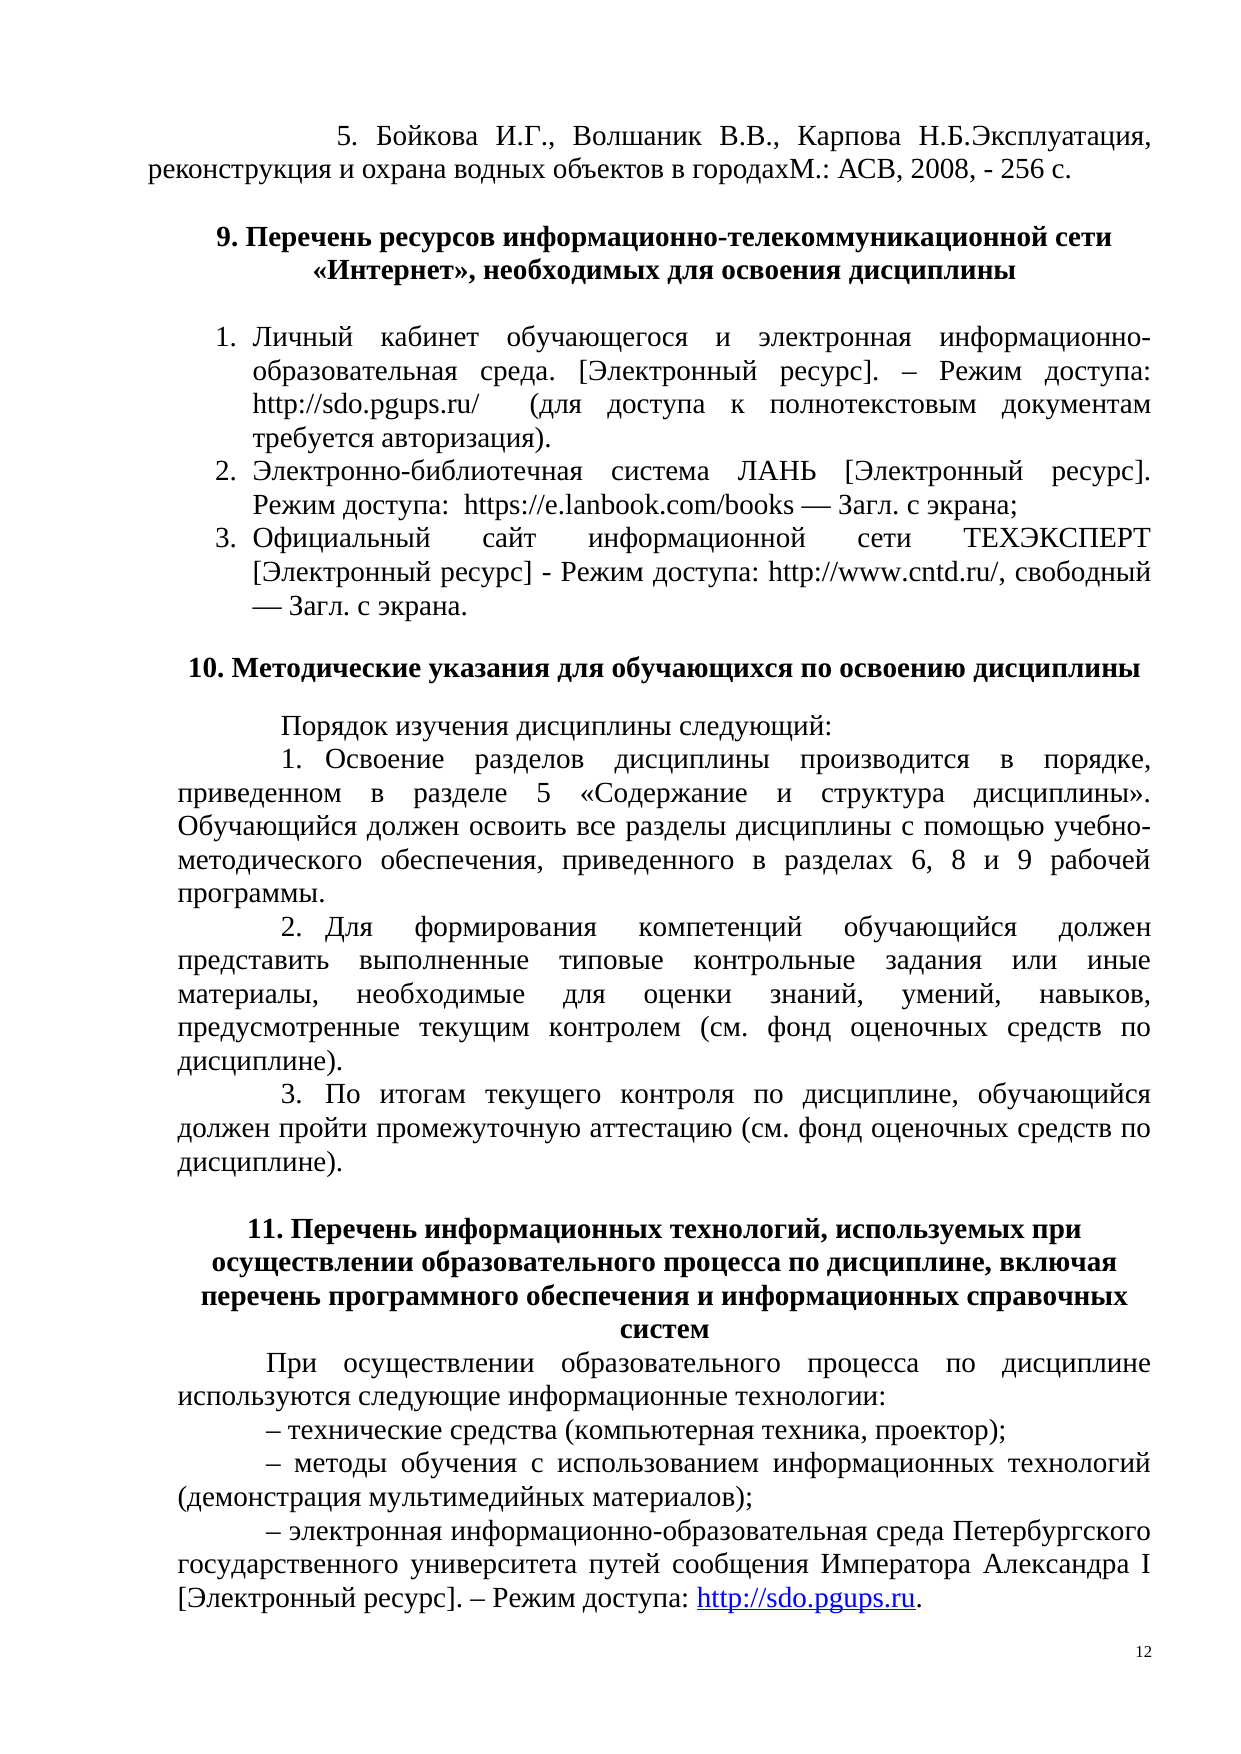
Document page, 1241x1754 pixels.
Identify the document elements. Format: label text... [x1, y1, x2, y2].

list Электронно-библиотечная система ЛАНЬ [Электронный ресурс]. Режим доступа: https://e.lanbook.com/books — Загл. с экрана; [215, 453, 1152, 521]
text 11. Перечень информационных технологий, используемых при осуществлении образовательного процесса по дисциплине, включая перечень программного обеспечения и информационных справочных систем [177, 1211, 1152, 1345]
text – электронная информационно-образовательная среда Петербургского государственного университета путей сообщения Императора Александра I [Электронный ресурс]. – Режим доступа: http://sdo.pgups.ru. [177, 1513, 1152, 1613]
text – технические средства (компьютерная техника, проектор); [177, 1412, 1152, 1446]
list Личный кабинет обучающегося и электронная информационно-образовательная среда. [Электронный ресурс]. – Режим доступа: http://sdo.pgups.ru/ (для доступа к полнотекстовым документам требуется авторизация). [215, 319, 1152, 453]
list Освоение разделов дисциплины производится в порядке, приведенном в разделе 5 «Содержание и структура дисциплины». Обучающийся должен освоить все разделы дисциплины с помощью учебно-методического обеспечения, приведенного в разделах 6, 8 и 9 рабочей программы. [177, 741, 1152, 909]
list Официальный сайт информационной сети ТЕХЭКСПЕРТ [Электронный ресурс] - Режим доступа: http://www.cntd.ru/, свободный— Загл. с экрана. [215, 521, 1152, 621]
list По итогам текущего контроля по дисциплине, обучающийся должен пройти промежуточную аттестацию (см. фонд оценочных средств по дисциплине). [177, 1077, 1152, 1177]
text 5. Бойкова И.Г., Волшаник В.В., Карпова Н.Б.Эксплуатация, реконструкция и охрана водных объектов в городахМ.: АСВ, 2008, - 256 с. [148, 118, 1152, 185]
list Для формирования компетенций обучающийся должен представить выполненные типовые контрольные задания или иные материалы, необходимые для оценки знаний, умений, навыков, предусмотренные текущим контролем (см. фонд оценочных средств по дисциплине). [177, 909, 1152, 1077]
text Порядок изучения дисциплины следующий: [177, 708, 1152, 741]
text 10. Методические указания для обучающихся по освоению дисциплины [177, 650, 1152, 683]
text – методы обучения с использованием информационных технологий (демонстрация мультимедийных материалов); [177, 1446, 1152, 1513]
text При осуществлении образовательного процесса по дисциплине используются следующие информационные технологии: [177, 1345, 1152, 1412]
text 9. Перечень ресурсов информационно-телекоммуникационной сети «Интернет», необходимых для освоения дисциплины [177, 219, 1152, 286]
